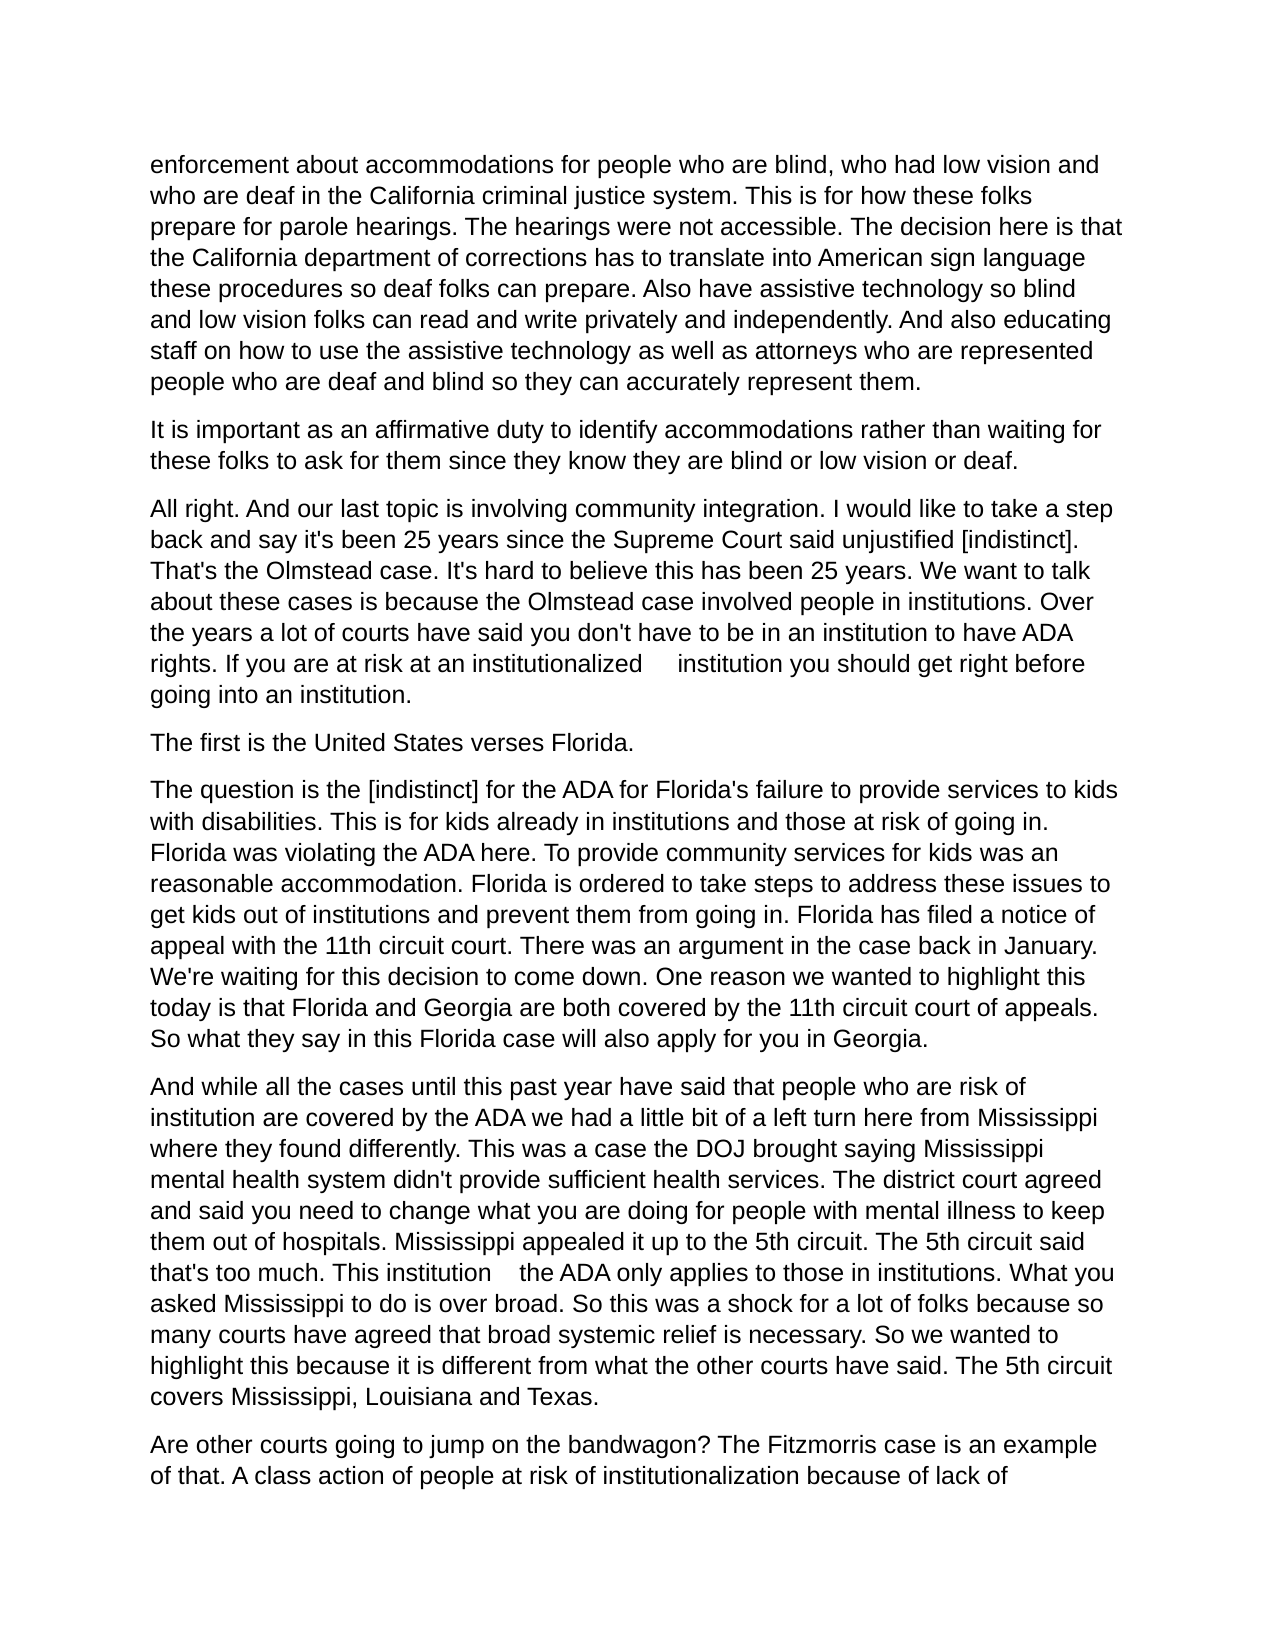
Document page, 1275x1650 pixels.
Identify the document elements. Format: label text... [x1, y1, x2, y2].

text And while all the cases until this past year have said that people who are risk of institution are covered by the ADA we had a little bit of a left turn here from Mississippi where they found differently. This was a case the DOJ brought saying Mississippi mental health system didn't provide sufficient health services. The district court agreed and said you need to change what you are doing for people with mental illness to keep them out of hospitals. Mississippi appealed it up to the 5th circuit. The 5th circuit said that's too much. This institution the ADA only applies to those in institutions. What you asked Mississippi to do is over broad. So this was a shock for a lot of folks because so many courts have agreed that broad systemic relief is necessary. So we wanted to highlight this because it is different from what the other courts have said. The 5th circuit covers Mississippi, Louisiana and Texas. [150, 1071, 1125, 1411]
text All right. And our last topic is involving community integration. I would like to take a step back and say it's been 25 years since the Supreme Court said unjustified [indistinct]. That's the Olmstead case. It's hard to believe this has been 25 years. We want to talk about these cases is because the Olmstead case involved people in institutions. Over the years a lot of courts have said you don't have to be in an institution to have ADA rights. If you are at risk at an institutionalized institution you should get right before going into an institution. [150, 494, 1125, 709]
text The first is the United States verses Florida. [150, 728, 1125, 756]
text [150, 150, 1125, 396]
text The question is the [indistinct] for the ADA for Florida's failure to provide services to kids with disabilities. This is for kids already in institutions and those at risk of going in. Florida was violating the ADA here. To provide community services for kids was an reasonable accommodation. Florida is ordered to take steps to address these issues to get kids out of institutions and prevent them from going in. Florida has filed a notice of appeal with the 11th circuit court. There was an argument in the case back in January. We're waiting for this decision to come down. One reason we wanted to highlight this today is that Florida and Georgia are both covered by the 11th circuit court of appeals. So what they say in this Florida case will also apply for you in Georgia. [150, 775, 1125, 1052]
text It is important as an affirmative duty to identify accommodations rather than waiting for these folks to ask for them since they know they are blind or low vision or deaf. [150, 415, 1125, 475]
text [150, 1429, 1125, 1489]
